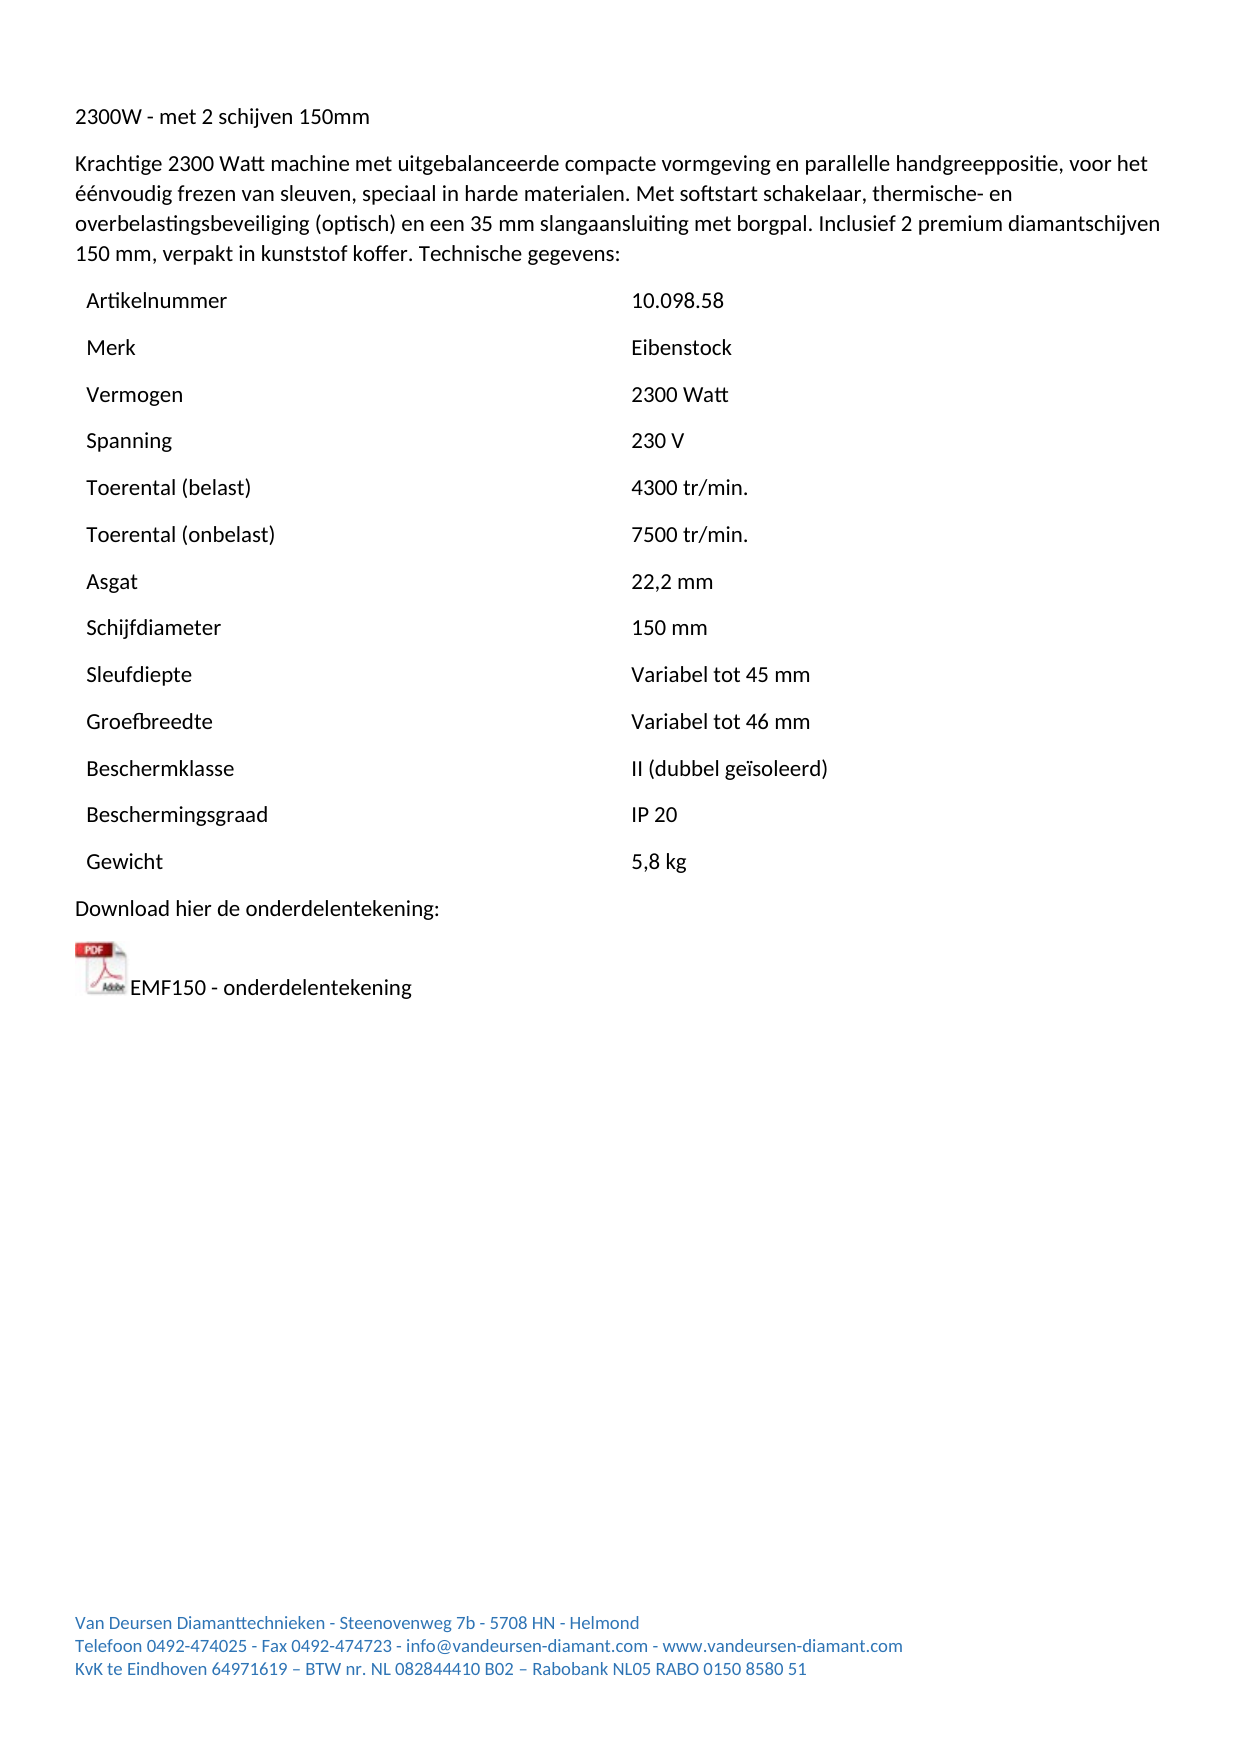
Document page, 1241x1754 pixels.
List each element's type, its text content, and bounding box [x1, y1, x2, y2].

table_cell Gewicht [75, 848, 620, 894]
text EMF150 - onderdelentekening [75, 941, 1165, 1001]
table_cell 150 mm [620, 614, 1165, 660]
table_cell 22,2 mm [620, 567, 1165, 613]
table_cell Variabel tot 45 mm [620, 660, 1165, 707]
table_cell Schijfdiameter [75, 614, 620, 660]
table_cell Vermogen [75, 380, 620, 426]
table_cell IP 20 [620, 801, 1165, 847]
table_header Artikelnummer [75, 286, 620, 333]
table_cell 230 V [620, 426, 1165, 473]
table_cell 4300 tr/min. [620, 473, 1165, 520]
table_cell Asgat [75, 567, 620, 613]
table_cell Eibenstock [620, 333, 1165, 380]
text Krachtige 2300 Watt machine met uitgebalanceerde compacte vormgeving en parallelle handgreeppositie, voor het éénvoudig frezen van sleuven, speciaal in harde materialen. Met softstart schakelaar, thermische- en overbelastingsbeveiliging (optisch) en een 35 mm slangaansluiting met borgpal. Inclusief 2 premium diamantschijven 150 mm, verpakt in kunststof koffer. Technische gegevens: [75, 149, 1165, 267]
table_cell Toerental (belast) [75, 473, 620, 520]
table_cell Spanning [75, 426, 620, 473]
table_header 10.098.58 [620, 286, 1165, 333]
table_cell 2300 Watt [620, 380, 1165, 426]
table_cell Beschermklasse [75, 754, 620, 801]
table_cell Merk [75, 333, 620, 380]
text Download hier de onderdelentekening: [75, 894, 1165, 922]
table_cell II (dubbel geïsoleerd) [620, 754, 1165, 801]
table_cell 7500 tr/min. [620, 520, 1165, 567]
table_cell Groefbreedte [75, 707, 620, 754]
table_cell Toerental (onbelast) [75, 520, 620, 567]
text 2300W - met 2 schijven 150mm [75, 102, 1165, 130]
table_cell Variabel tot 46 mm [620, 707, 1165, 754]
table_cell 5,8 kg [620, 848, 1165, 894]
table_cell Sleufdiepte [75, 660, 620, 707]
table_cell Beschermingsgraad [75, 801, 620, 847]
